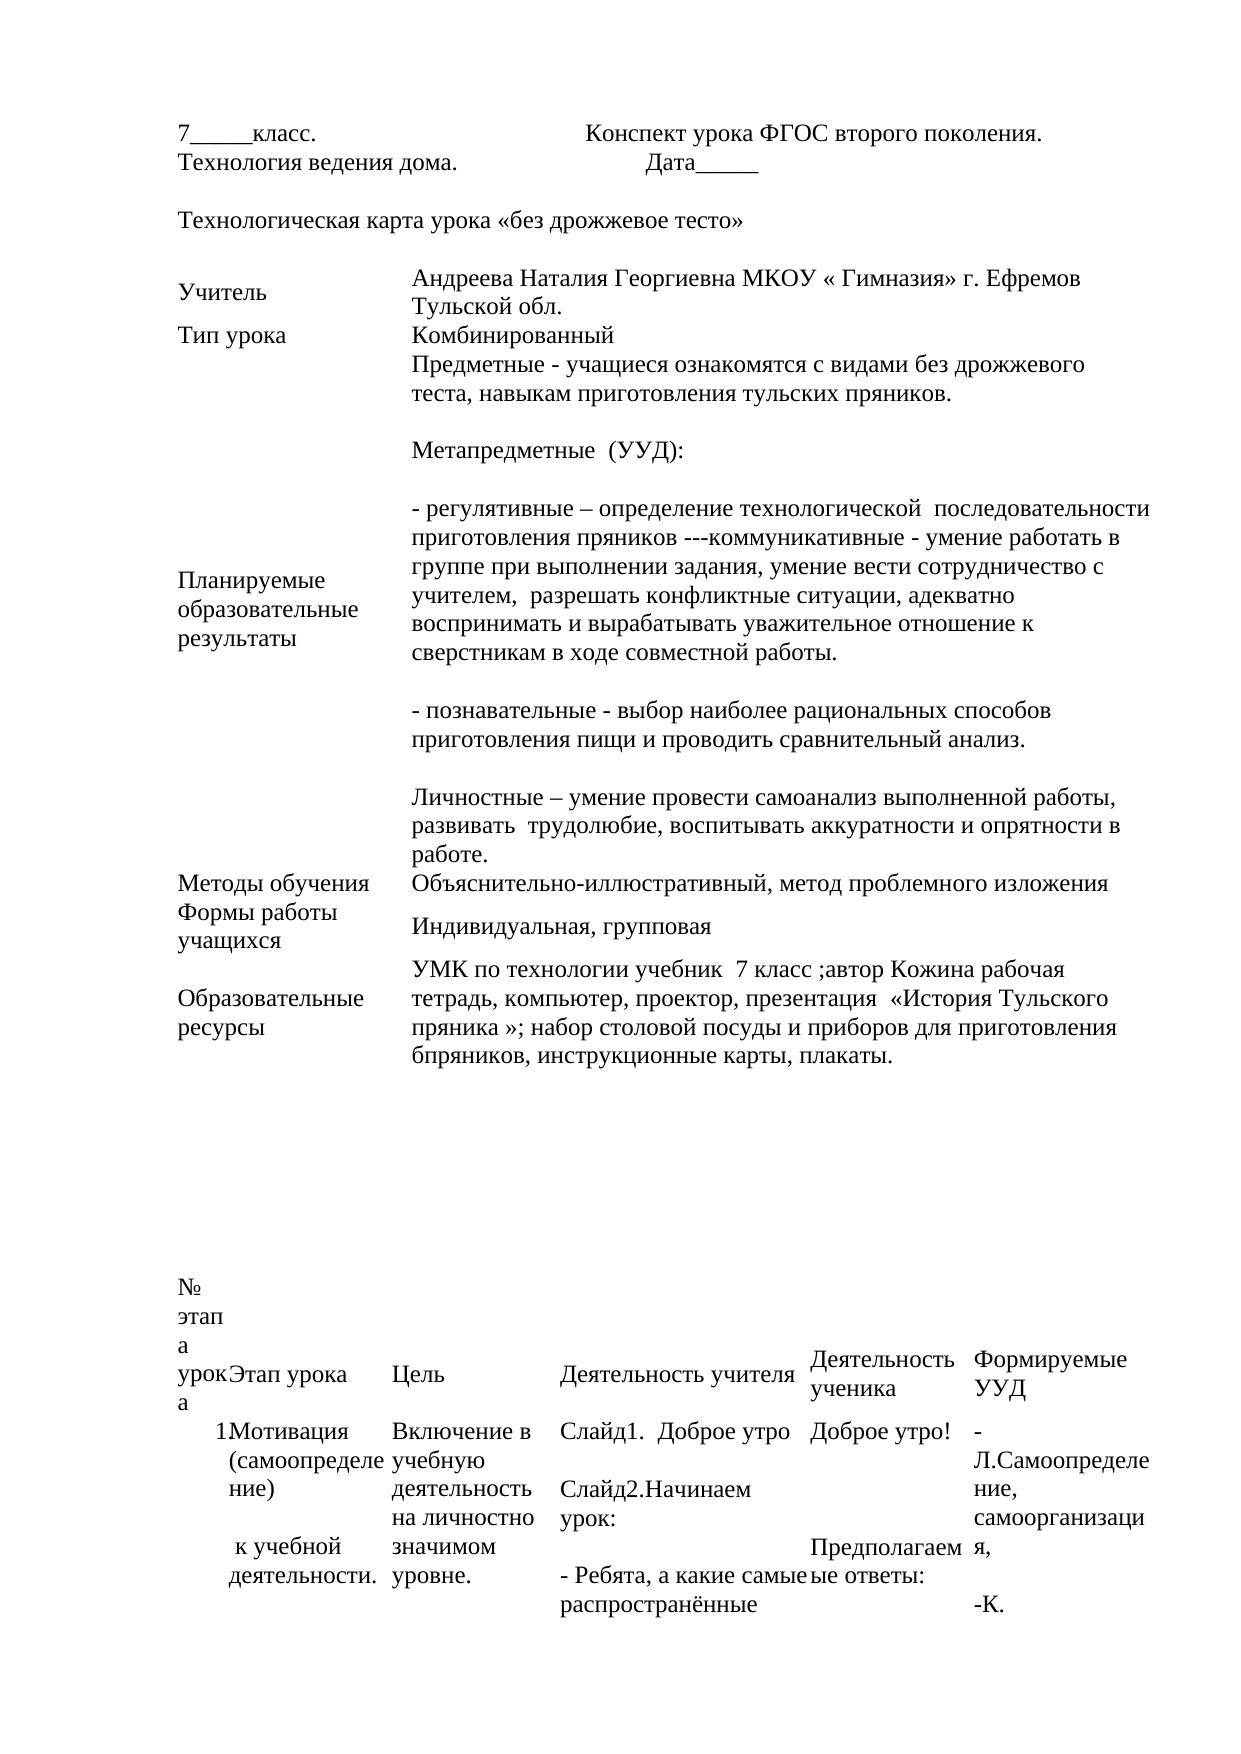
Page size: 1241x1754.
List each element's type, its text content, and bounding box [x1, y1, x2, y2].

table_cell Образовательные ресурсы [177, 954, 411, 1069]
table_cell Тип урока [177, 320, 411, 349]
table_cell УМК по технологии учебник 7 класс ;автор Кожина рабочая тетрадь, компьютер, проектор, презентация «История Тульского пряника »; набор столовой посуды и приборов для приготовления бпряников, инструкционные карты, плакаты. [411, 954, 1152, 1069]
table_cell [392, 1416, 560, 1618]
text 7_____класс. Конспект урока ФГОС второго поколения. Технология ведения дома. Дата_____ [177, 118, 1152, 176]
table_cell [974, 1416, 1152, 1618]
text Технологическая карта урока «без дрожжевое тесто» [177, 205, 1152, 233]
table_header Деятельность учителя [560, 1272, 810, 1416]
table_header Деятельность ученика [810, 1272, 973, 1416]
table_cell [229, 1416, 392, 1618]
table_cell Объяснительно-иллюстративный, метод проблемного изложения [411, 868, 1152, 897]
table_header Учитель [177, 263, 411, 320]
table_header Формируемые УУД [974, 1272, 1152, 1416]
table_cell Формы работы учащихся [177, 897, 411, 954]
table_cell Комбинированный [411, 320, 1152, 349]
table_cell Предметные - учащиеся ознакомятся с видами без дрожжевого теста, навыкам приготовления тульских пряников. Метапредметные (УУД): - регулятивные – определение технологической последовательности приготовления пряников ---коммуникативные - умение работать в группе при выполнении задания, умение вести сотрудничество с учителем, разрешать конфликтные ситуации, адекватно воспринимать и вырабатывать уважительное отношение к сверстникам в ходе совместной работы. - познавательные - выбор наиболее рациональных способов приготовления пищи и проводить сравнительный анализ. Личностные – умение провести самоанализ выполненной работы, развивать трудолюбие, воспитывать аккуратности и опрятности в работе. [411, 349, 1152, 868]
table_cell [177, 1416, 228, 1618]
table_header Этап урока [229, 1272, 392, 1416]
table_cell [810, 1416, 973, 1618]
table_cell Индивидуальная, групповая [411, 897, 1152, 954]
table_header Цель [392, 1272, 560, 1416]
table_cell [560, 1416, 810, 1618]
table_header № этапа урока [177, 1272, 228, 1416]
table_cell Планируемые образовательные результаты [177, 349, 411, 868]
table_cell Методы обучения [177, 868, 411, 897]
table_header Андреева Наталия Георгиевна МКОУ « Гимназия» г. Ефремов Тульской обл. [411, 263, 1152, 320]
